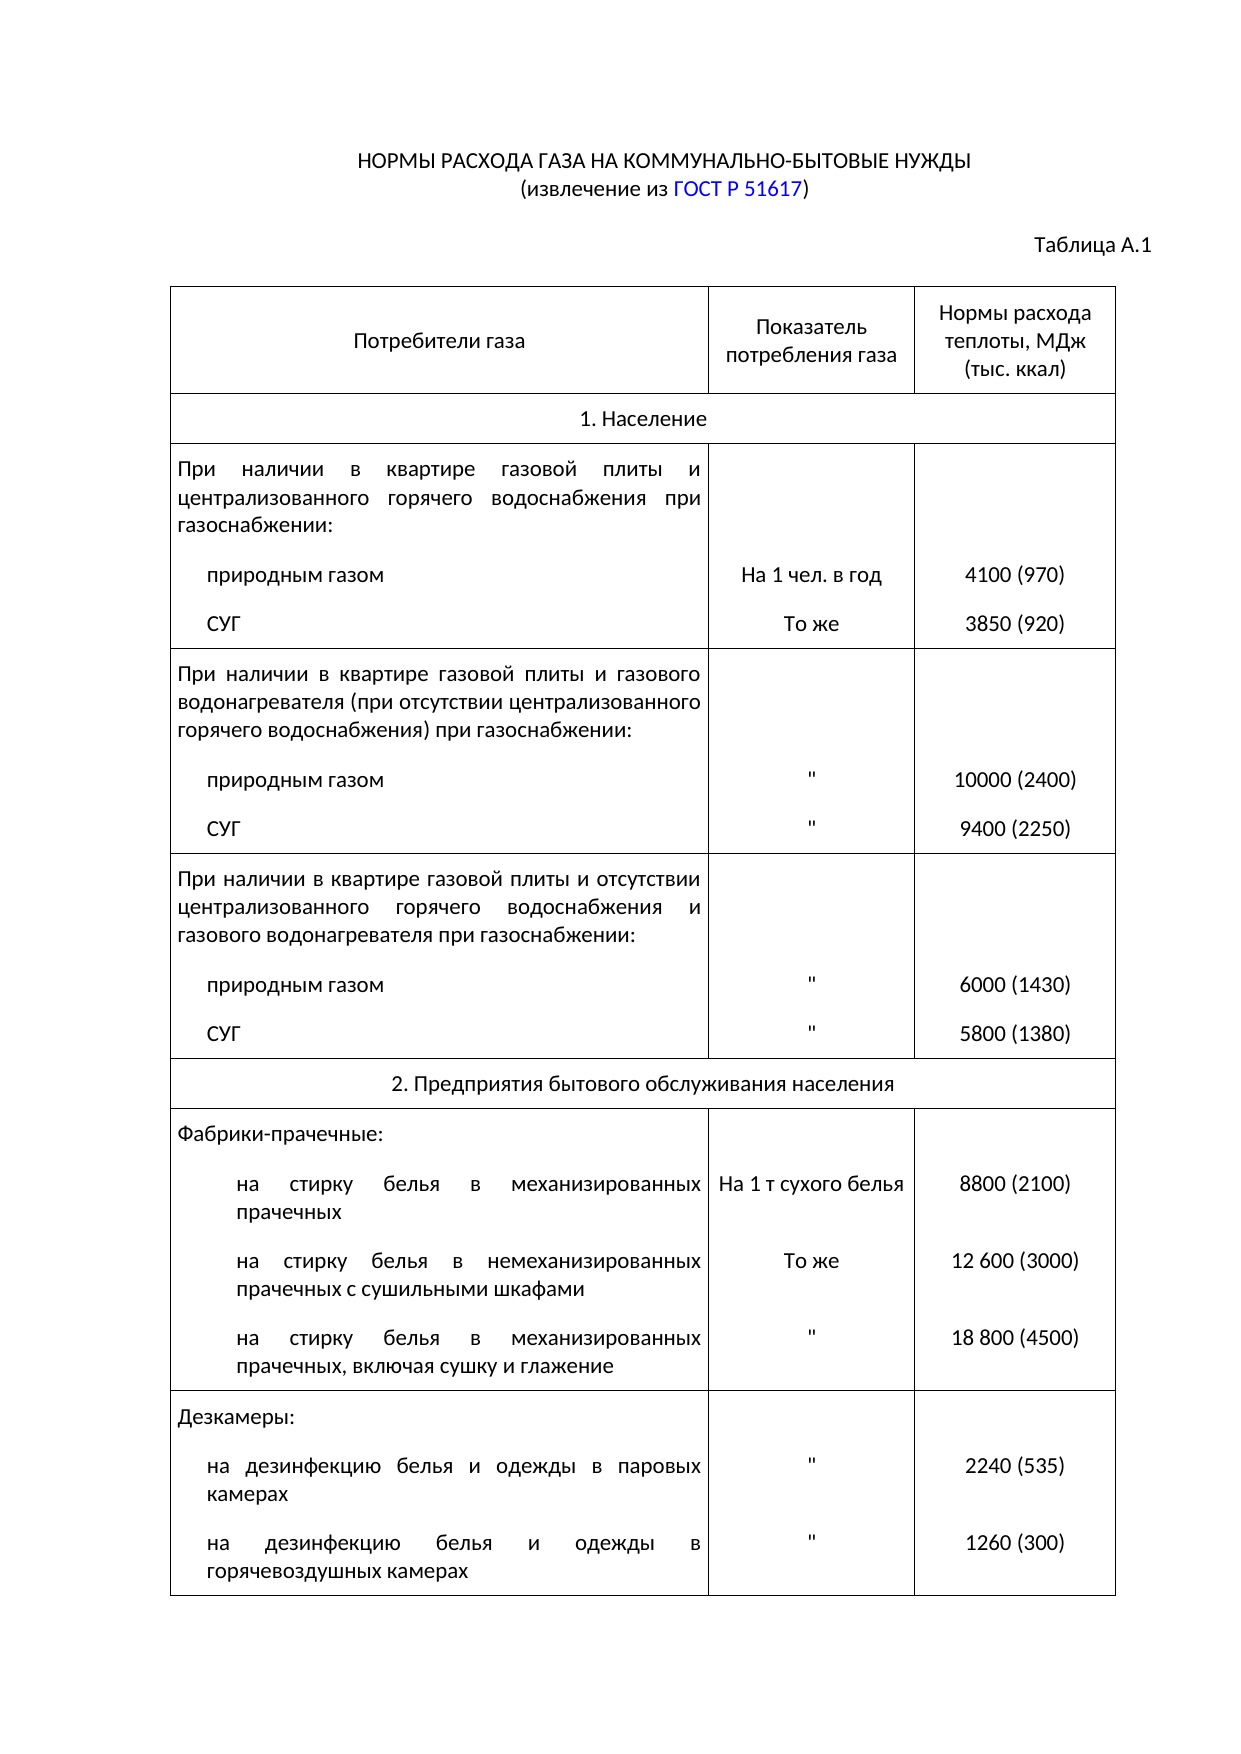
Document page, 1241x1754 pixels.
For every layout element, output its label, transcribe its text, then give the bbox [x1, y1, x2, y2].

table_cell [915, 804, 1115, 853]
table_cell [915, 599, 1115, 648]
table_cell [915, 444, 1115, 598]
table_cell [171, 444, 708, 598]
text (извлечение из ГОСТ Р 51617) [177, 174, 1152, 202]
text НОРМЫ РАСХОДА ГАЗА НА КОММУНАЛЬНО-БЫТОВЫЕ НУЖДЫ [177, 146, 1152, 174]
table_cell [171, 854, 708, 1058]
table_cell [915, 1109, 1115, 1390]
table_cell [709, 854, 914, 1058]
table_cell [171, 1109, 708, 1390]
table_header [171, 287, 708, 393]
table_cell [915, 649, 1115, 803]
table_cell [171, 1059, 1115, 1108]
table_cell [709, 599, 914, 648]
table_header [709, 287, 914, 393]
text Таблица А.1 [177, 230, 1152, 258]
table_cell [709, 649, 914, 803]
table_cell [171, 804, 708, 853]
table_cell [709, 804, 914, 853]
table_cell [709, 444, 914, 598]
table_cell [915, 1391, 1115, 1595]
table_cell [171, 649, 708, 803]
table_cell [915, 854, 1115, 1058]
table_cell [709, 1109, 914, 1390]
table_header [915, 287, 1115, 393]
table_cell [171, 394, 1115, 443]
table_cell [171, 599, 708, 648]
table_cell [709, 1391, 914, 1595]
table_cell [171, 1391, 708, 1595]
